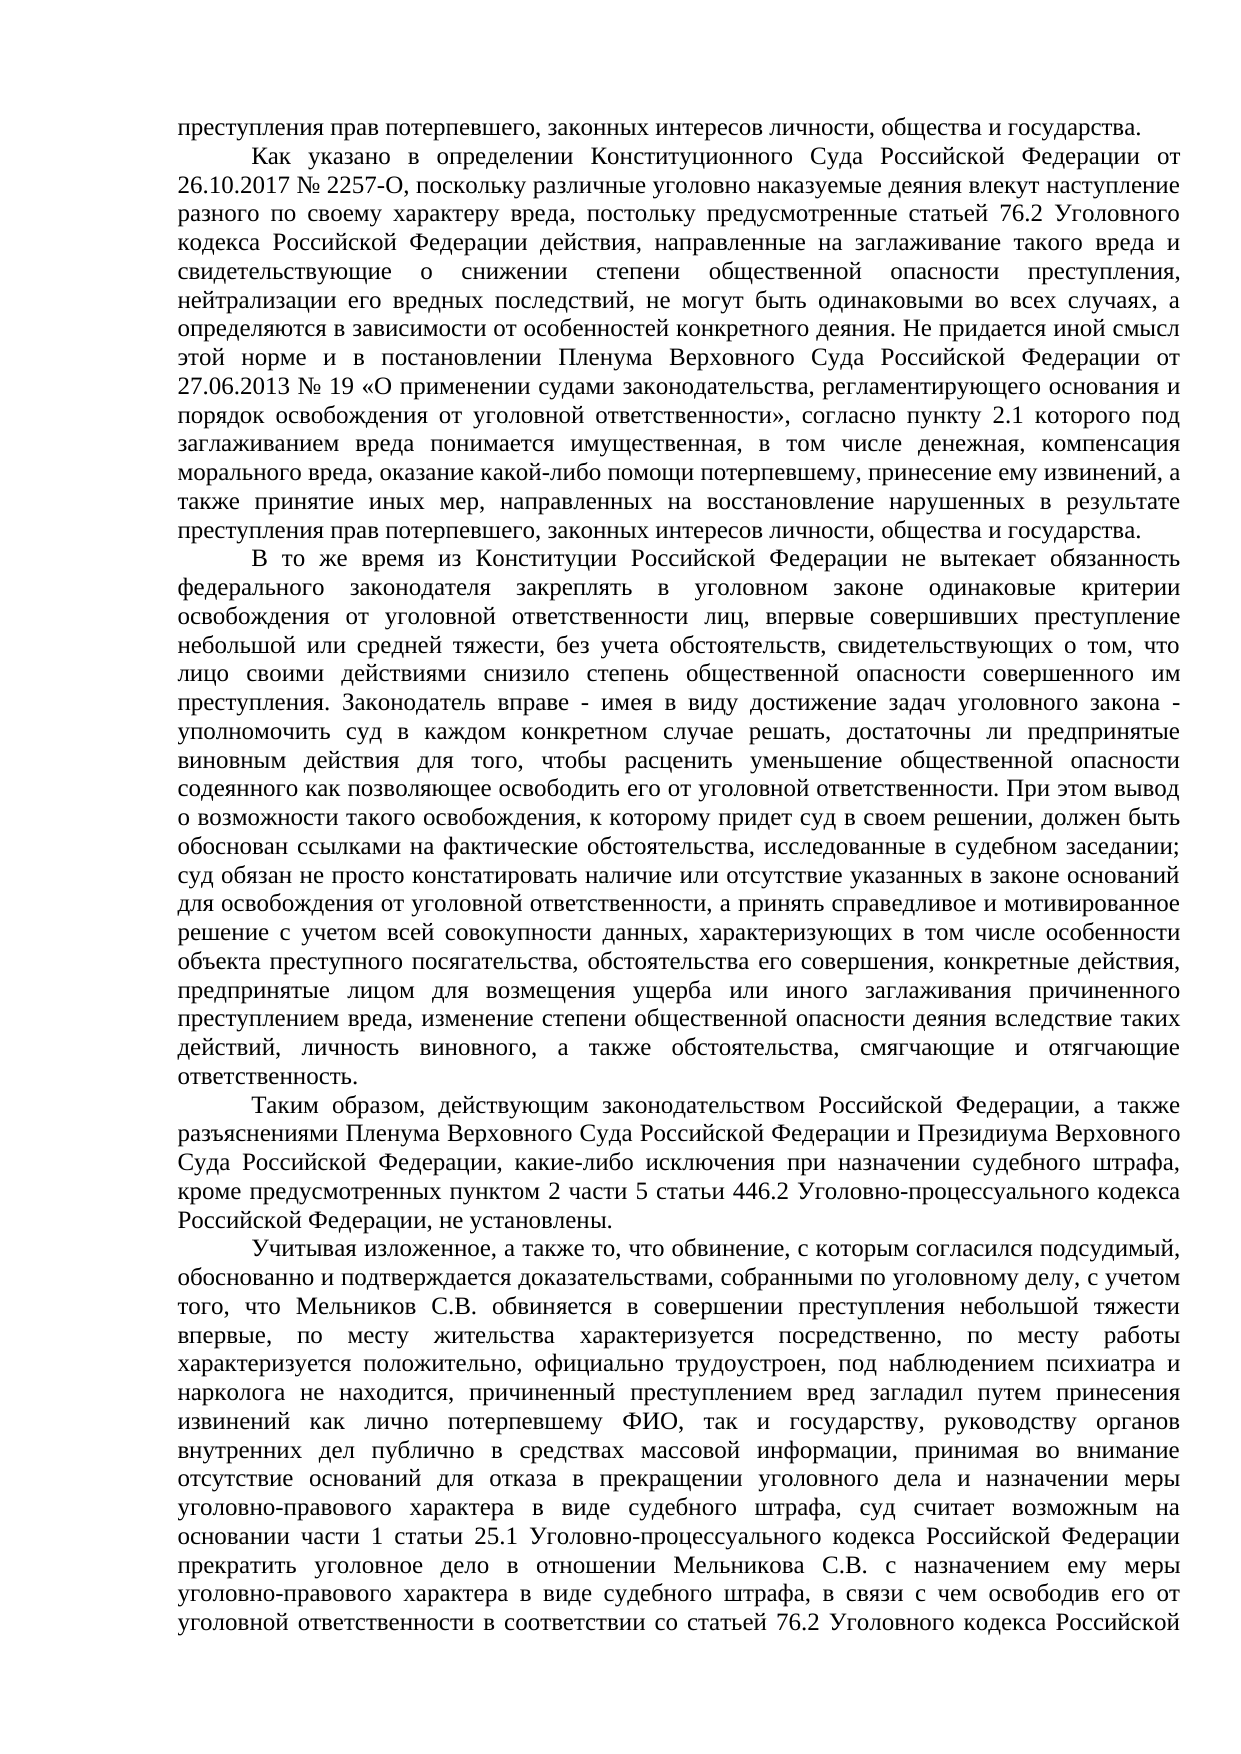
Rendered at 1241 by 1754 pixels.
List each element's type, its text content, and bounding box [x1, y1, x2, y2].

text Как указано в определении Конституционного Суда Российской Федерации от 26.10.2017 № 2257-О, поскольку различные уголовно наказуемые деяния влекут наступление разного по своему характеру вреда, постольку предусмотренные статьей 76.2 Уголовного кодекса Российской Федерации действия, направленные на заглаживание такого вреда и свидетельствующие о снижении степени общественной опасности преступления, нейтрализации его вредных последствий, не могут быть одинаковыми во всех случаях, а определяются в зависимости от особенностей конкретного деяния. Не придается иной смысл этой норме и в постановлении Пленума Верховного Суда Российской Федерации от 27.06.2013 № 19 «О применении судами законодательства, регламентирующего основания и порядок освобождения от уголовной ответственности», согласно пункту 2.1 которого под заглаживанием вреда понимается имущественная, в том числе денежная, компенсация морального вреда, оказание какой-либо помощи потерпевшему, принесение ему извинений, а также принятие иных мер, направленных на восстановление нарушенных в результате преступления прав потерпевшего, законных интересов личности, общества и государства. [177, 141, 1181, 543]
text Таким образом, действующим законодательством Российской Федерации, а также разъяснениями Пленума Верховного Суда Российской Федерации и Президиума Верховного Суда Российской Федерации, какие-либо исключения при назначении судебного штрафа, кроме предусмотренных пунктом 2 части 5 статьи 446.2 Уголовно-процессуального кодекса Российской Федерации, не установлены. [177, 1090, 1181, 1233]
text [177, 112, 1181, 141]
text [177, 1233, 1181, 1636]
text В то же время из Конституции Российской Федерации не вытекает обязанность федерального законодателя закреплять в уголовном законе одинаковые критерии освобождения от уголовной ответственности лиц, впервые совершивших преступление небольшой или средней тяжести, без учета обстоятельств, свидетельствующих о том, что лицо своими действиями снизило степень общественной опасности совершенного им преступления. Законодатель вправе - имея в виду достижение задач уголовного закона - уполномочить суд в каждом конкретном случае решать, достаточны ли предпринятые виновным действия для того, чтобы расценить уменьшение общественной опасности содеянного как позволяющее освободить его от уголовной ответственности. При этом вывод о возможности такого освобождения, к которому придет суд в своем решении, должен быть обоснован ссылками на фактические обстоятельства, исследованные в судебном заседании; суд обязан не просто констатировать наличие или отсутствие указанных в законе оснований для освобождения от уголовной ответственности, а принять справедливое и мотивированное решение с учетом всей совокупности данных, характеризующих в том числе особенности объекта преступного посягательства, обстоятельства его совершения, конкретные действия, предпринятые лицом для возмещения ущерба или иного заглаживания причиненного преступлением вреда, изменение степени общественной опасности деяния вследствие таких действий, личность виновного, а также обстоятельства, смягчающие и отягчающие ответственность. [177, 543, 1181, 1090]
